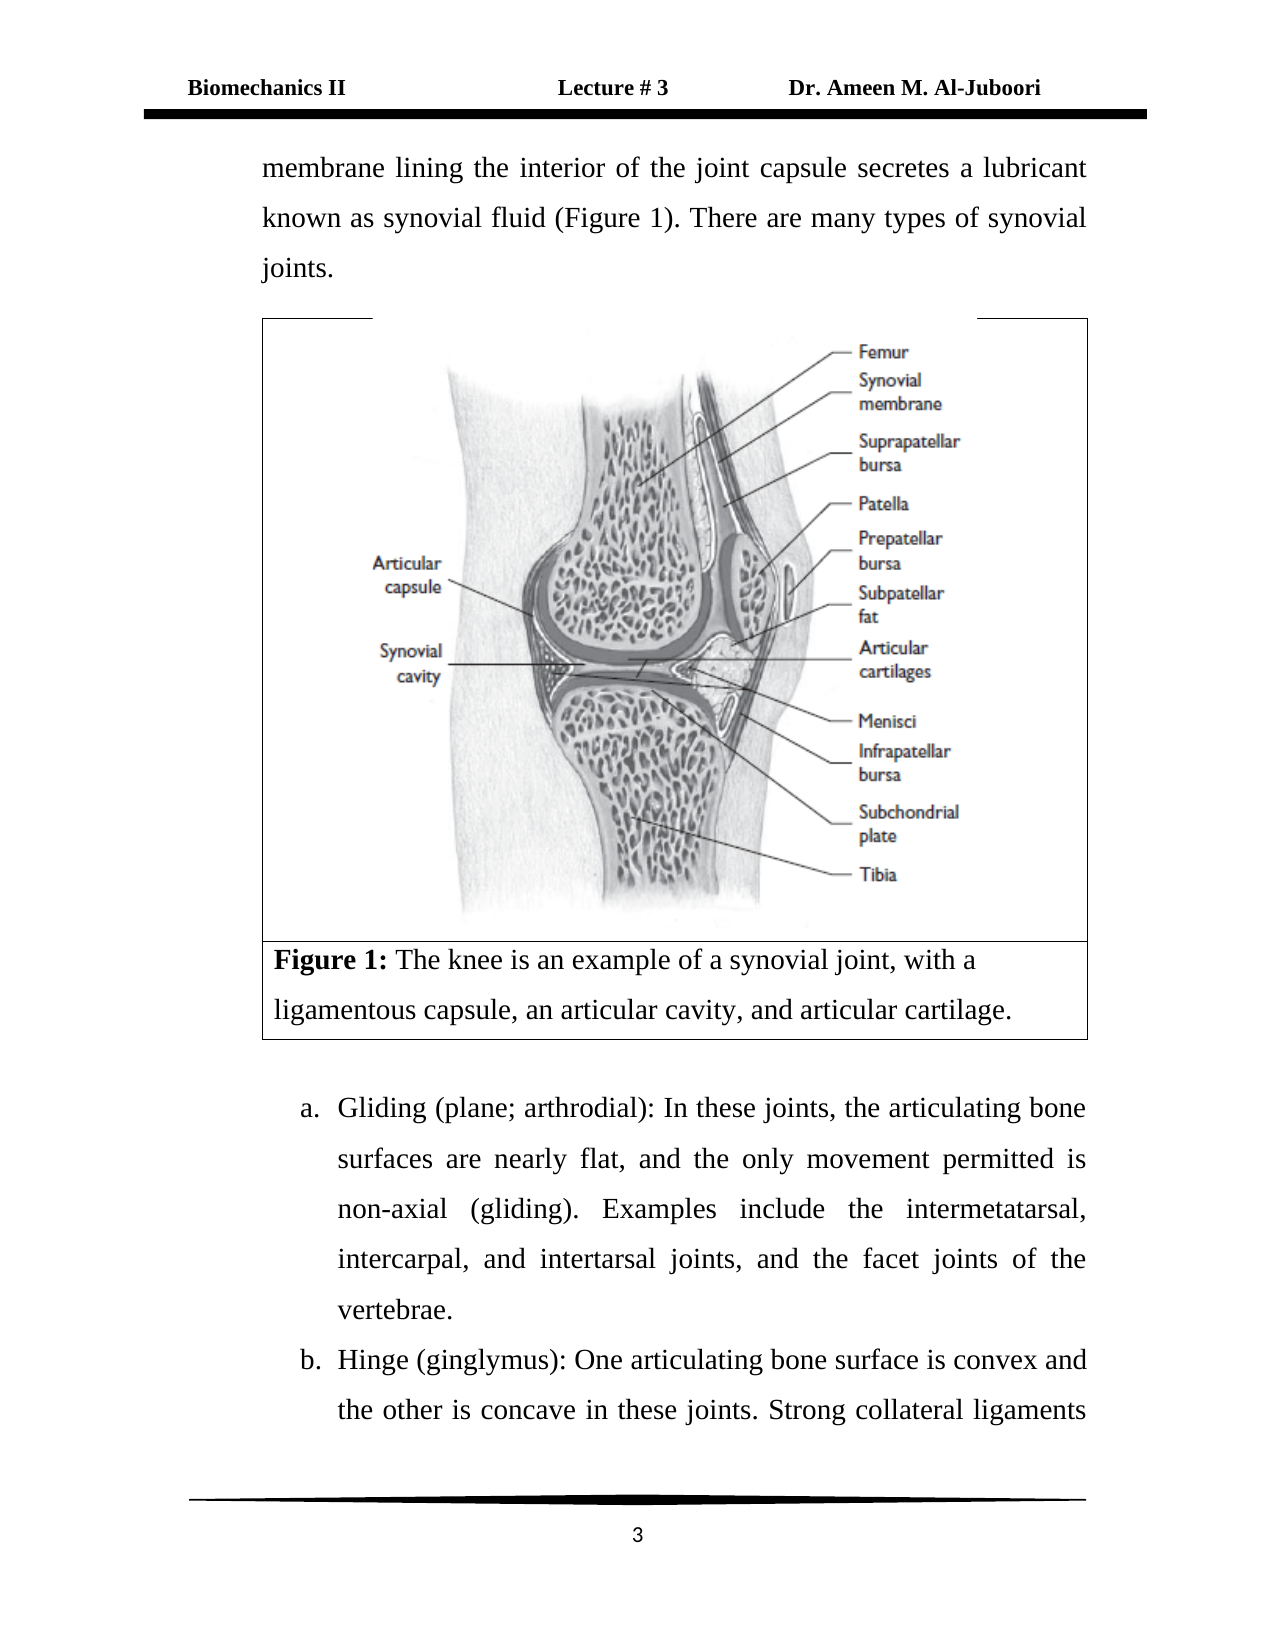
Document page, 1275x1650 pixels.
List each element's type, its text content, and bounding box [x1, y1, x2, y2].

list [300, 1342, 1087, 1426]
table_header [263, 319, 1087, 941]
list Gliding (plane; arthrodial): In these joints, the articulating bone surfaces are nearly flat, and the only movement permitted is non-axial (gliding). Examples include the intermetatarsal, intercarpal, and intertarsal joints, and the facet joints of the vertebrae. [300, 1091, 1087, 1325]
table_cell Figure 1: The knee is an example of a synovial joint, with a ligamentous capsule, an articular cavity, and articular cartilage. [263, 942, 1087, 1039]
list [225, 150, 1087, 284]
